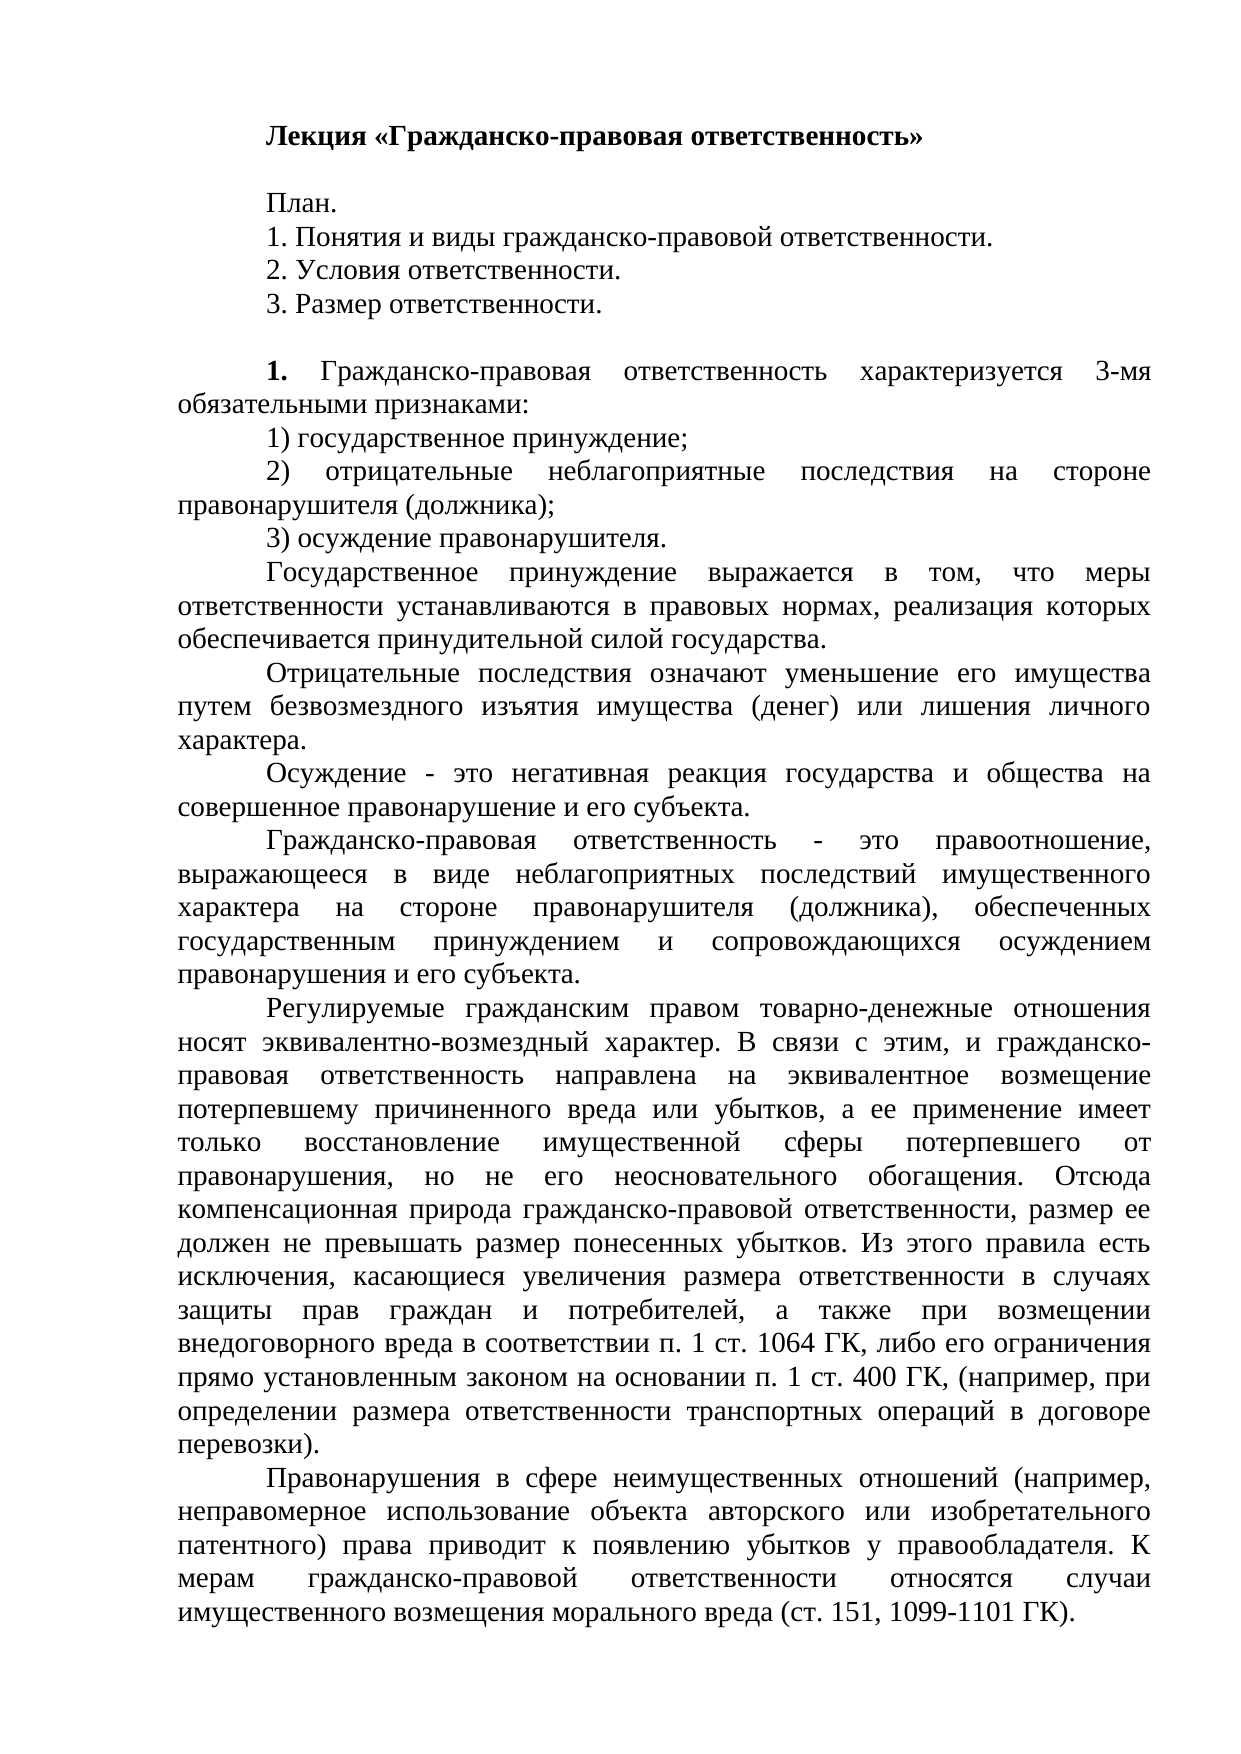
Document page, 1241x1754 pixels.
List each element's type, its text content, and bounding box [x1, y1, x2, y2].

text 2) отрицательные неблагоприятные последствия на стороне правонарушителя (должника); [177, 453, 1152, 521]
text Лекция «Гражданско-правовая ответственность» [177, 118, 1152, 152]
text План. [177, 185, 1152, 219]
text Регулируемые гражданским правом товарно-денежные отношения носят эквивалентно-возмездный характер. В связи с этим, и гражданско-правовая ответственность направлена на эквивалентное возмещение потерпевшему причиненного вреда или убытков, а ее применение имеет только восстановление имущественной сферы потерпевшего от правонарушения, но не его неосновательного обогащения. Отсюда компенсационная природа гражданско-правовой ответственности, размер ее должен не превышать размер понесенных убытков. Из этого правила есть исключения, касающиеся увеличения размера ответственности в случаях защиты прав граждан и потребителей, а также при возмещении внедоговорного вреда в соответствии п. 1 ст. 1064 ГК, либо его ограничения прямо установленным законом на основании п. 1 ст. 400 ГК, (например, при определении размера ответственности транспортных операций в договоре перевозки). [177, 990, 1152, 1460]
text 3) осуждение правонарушителя. [177, 521, 1152, 554]
text 1. Гражданско-правовая ответственность характеризуется 3-мя обязательными признаками: [177, 353, 1152, 420]
text Отрицательные последствия означают уменьшение его имущества путем безвозмездного изъятия имущества (денег) или лишения личного характера. [177, 655, 1152, 755]
text 1) государственное принуждение; [177, 420, 1152, 453]
text 1. Понятия и виды гражданско-правовой ответственности. [177, 219, 1152, 252]
text Осуждение - это негативная реакция государства и общества на совершенное правонарушение и его субъекта. [177, 755, 1152, 822]
text Государственное принуждение выражается в том, что меры ответственности устанавливаются в правовых нормах, реализация которых обеспечивается принудительной силой государства. [177, 554, 1152, 655]
text Правонарушения в сфере неимущественных отношений (например, неправомерное использование объекта авторского или изобретательного патентного) права приводит к появлению убытков у правообладателя. К мерам гражданско-правовой ответственности относятся случаи имущественного возмещения морального вреда (ст. 151, 1099-1101 ГК). [177, 1460, 1152, 1627]
text 2. Условия ответственности. [177, 252, 1152, 286]
text Гражданско-правовая ответственность - это правоотношение, выражающееся в виде неблагоприятных последствий имущественного характера на стороне правонарушителя (должника), обеспеченных государственным принуждением и сопровождающихся осуждением правонарушения и его субъекта. [177, 822, 1152, 990]
text 3. Размер ответственности. [177, 286, 1152, 319]
